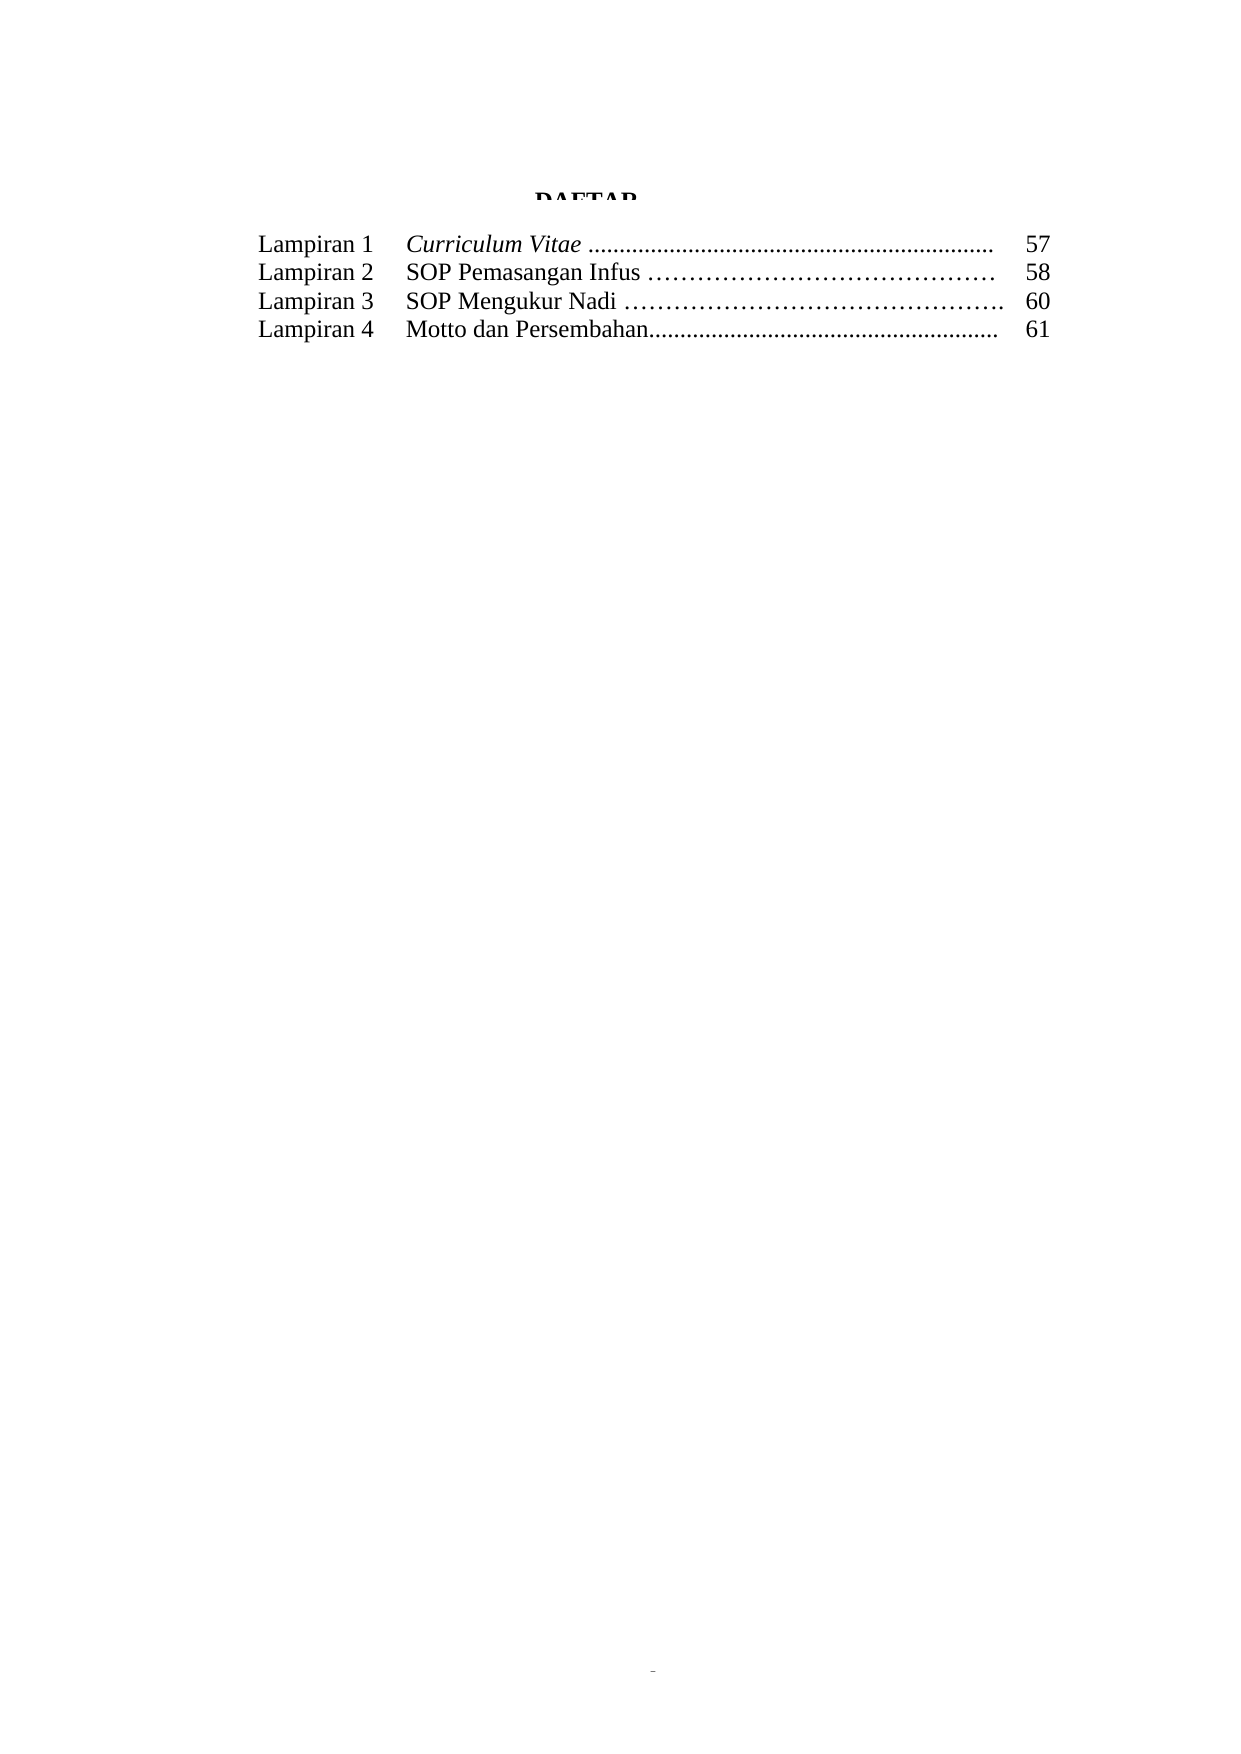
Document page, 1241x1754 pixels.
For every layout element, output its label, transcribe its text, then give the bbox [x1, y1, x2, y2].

table_cell Lampiran 4 [237, 316, 389, 344]
table_cell Lampiran 2 [237, 260, 389, 288]
table_cell Motto dan Persembahan........................................................ [390, 316, 1015, 344]
table_cell 60 [1015, 288, 1071, 316]
table_cell 61 [1015, 316, 1071, 344]
table_header 57 [1015, 231, 1071, 259]
table_cell SOP Pemasangan Infus …………………………………… [390, 260, 1015, 288]
table_cell 58 [1015, 260, 1071, 288]
table_header Lampiran 1 [237, 231, 389, 259]
table_header Curriculum Vitae ................................................................. [390, 231, 1015, 259]
table_cell SOP Mengukur Nadi ………………………………………. [390, 288, 1015, 316]
table_cell Lampiran 3 [237, 288, 389, 316]
